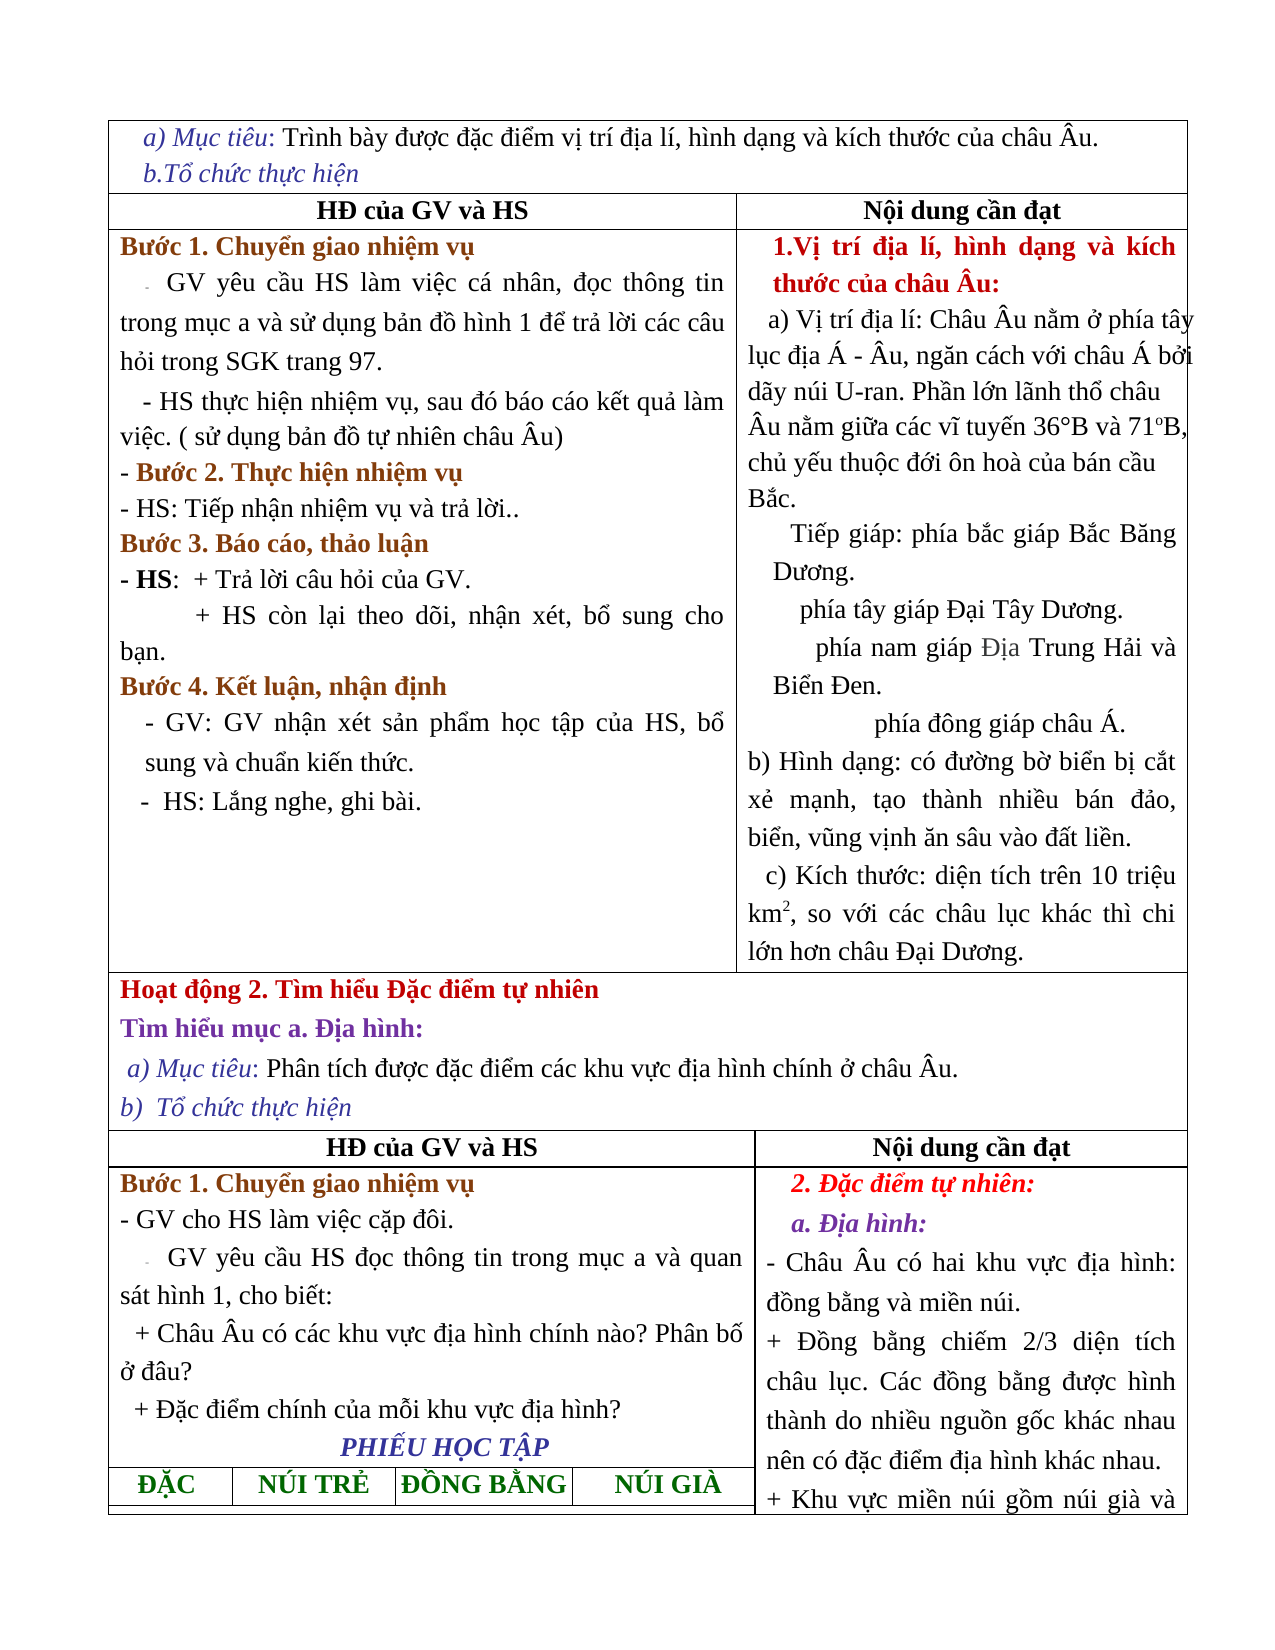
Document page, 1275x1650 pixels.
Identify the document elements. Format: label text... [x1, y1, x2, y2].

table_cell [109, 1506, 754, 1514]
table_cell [756, 1168, 1187, 1514]
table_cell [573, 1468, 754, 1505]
table_cell Hoạt động 2. Tìm hiểu Đặc điểm tự nhiên Tìm hiểu mục a. Địa hình: a) Mục tiêu: Phân tích được đặc điểm các khu vực địa hình chính ở châu Âu. b) Tổ chức thực hiện [109, 973, 1187, 1130]
table_cell 1.Vị trí địa lí, hình dạng và kích thước của châu Âu: a) Vị trí địa lí: Châu Âu nằm ở phía tây lục địa Á - Âu, ngăn cách với châu Á bởi dãy núi U-ran. Phần lớn lãnh thổ châu Âu nằm giữa các vĩ tuyến 36°B và 71oB, chủ yếu thuộc đới ôn hoà của bán cầu Bắc. Tiếp giáp: phía bắc giáp Bắc Băng Dương. phía tây giáp Đại Tây Dương. phía nam giáp Địa Trung Hải và Biển Đen. phía đông giáp châu Á. b) Hình dạng: có đường bờ biển bị cắt xẻ mạnh, tạo thành nhiều bán đảo, biển, vũng vịnh ăn sâu vào đất liền. c) Kích thước: diện tích trên 10 triệu km2, so với các châu lục khác thì chi lớn hơn châu Đại Dương. [737, 230, 1187, 972]
table_cell Bước 1. Chuyển giao nhiệm vụ GV yêu cầu HS làm việc cá nhân, đọc thông tin trong mục a và sử dụng bản đồ hình 1 để trả lời các câu hỏi trong SGK trang 97. - HS thực hiện nhiệm vụ, sau đó báo cáo kết quả làm việc. ( sử dụng bản đồ tự nhiên châu Âu) - Bước 2. Thực hiện nhiệm vụ - HS: Tiếp nhận nhiệm vụ và trả lời.. Bước 3. Báo cáo, thảo luận - HS: + Trả lời câu hỏi của GV. + HS còn lại theo dõi, nhận xét, bổ sung cho bạn. Bước 4. Kết luận, nhận định - GV: GV nhận xét sản phẩm học tập của HS, bổ sung và chuẩn kiến thức. - HS: Lắng nghe, ghi bài. [109, 230, 736, 972]
table_cell Nội dung cần đạt [737, 194, 1187, 229]
table_cell HĐ của GV và HS [109, 1131, 754, 1166]
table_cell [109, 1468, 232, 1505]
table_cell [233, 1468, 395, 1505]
table_cell HĐ của GV và HS [109, 194, 736, 229]
table_cell Nội dung cần đạt [756, 1131, 1187, 1166]
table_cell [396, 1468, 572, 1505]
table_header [109, 121, 1187, 193]
